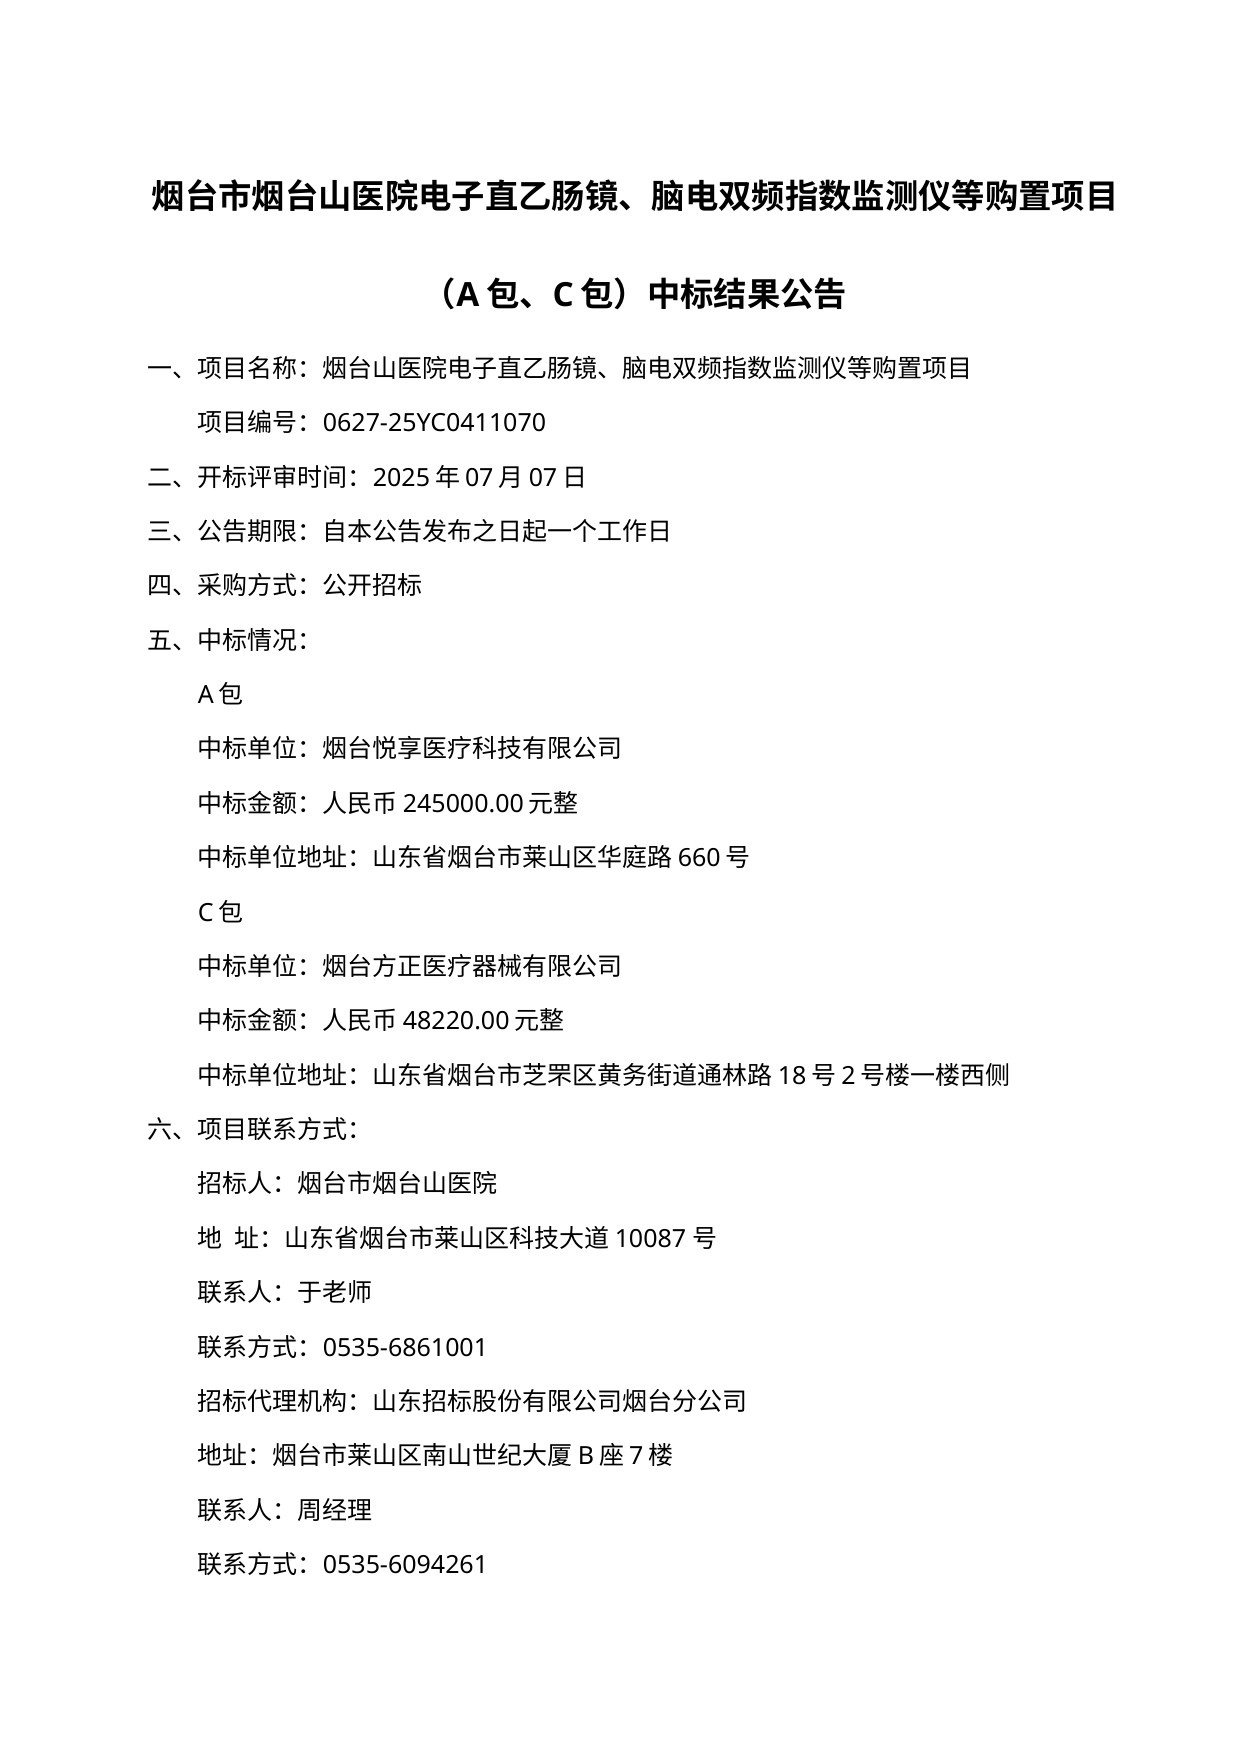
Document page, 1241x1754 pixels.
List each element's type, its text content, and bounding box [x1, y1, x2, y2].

text 烟台市烟台山医院电子直乙肠镜、脑电双频指数监测仪等购置项目（A包、C包）中标结果公告 [148, 162, 1122, 324]
text 招标代理机构：山东招标股份有限公司烟台分公司 [148, 1381, 1122, 1418]
text 中标单位：烟台悦享医疗科技有限公司 [148, 729, 1122, 765]
text 地 址：山东省烟台市莱山区科技大道 10087 号 [148, 1218, 1122, 1254]
text 联系方式：0535-6094261 [148, 1544, 1122, 1581]
text 中标单位地址：山东省烟台市芝罘区黄务街道通林路18号2号楼一楼西侧 [148, 1055, 1122, 1091]
text 项目编号：0627-25YC0411070 [148, 403, 1122, 439]
text 联系人：于老师 [148, 1273, 1122, 1309]
list 一、项目名称：烟台山医院电子直乙肠镜、脑电双频指数监测仪等购置项目 [148, 348, 1122, 384]
text 六、项目联系方式： [148, 1109, 1122, 1146]
list 五、中标情况： [148, 620, 1122, 656]
text 中标单位地址：山东省烟台市莱山区华庭路660号 [148, 838, 1122, 874]
text 二、开标评审时间：2025年07月07日 [148, 457, 1122, 493]
text C包 [148, 892, 1122, 928]
text 四、采购方式：公开招标 [148, 566, 1122, 602]
text A包 [148, 674, 1122, 711]
text 联系方式：0535-6861001 [148, 1327, 1122, 1363]
text 联系人：周经理 [148, 1490, 1122, 1526]
text 中标单位：烟台方正医疗器械有限公司 [148, 946, 1122, 983]
text 地址：烟台市莱山区南山世纪大厦B座7楼 [148, 1436, 1122, 1472]
text 招标人：烟台市烟台山医院 [148, 1164, 1122, 1200]
text 中标金额：人民币245000.00元整 [148, 783, 1122, 819]
text 中标金额：人民币48220.00元整 [148, 1001, 1122, 1037]
text 三、公告期限：自本公告发布之日起一个工作日 [148, 511, 1122, 548]
